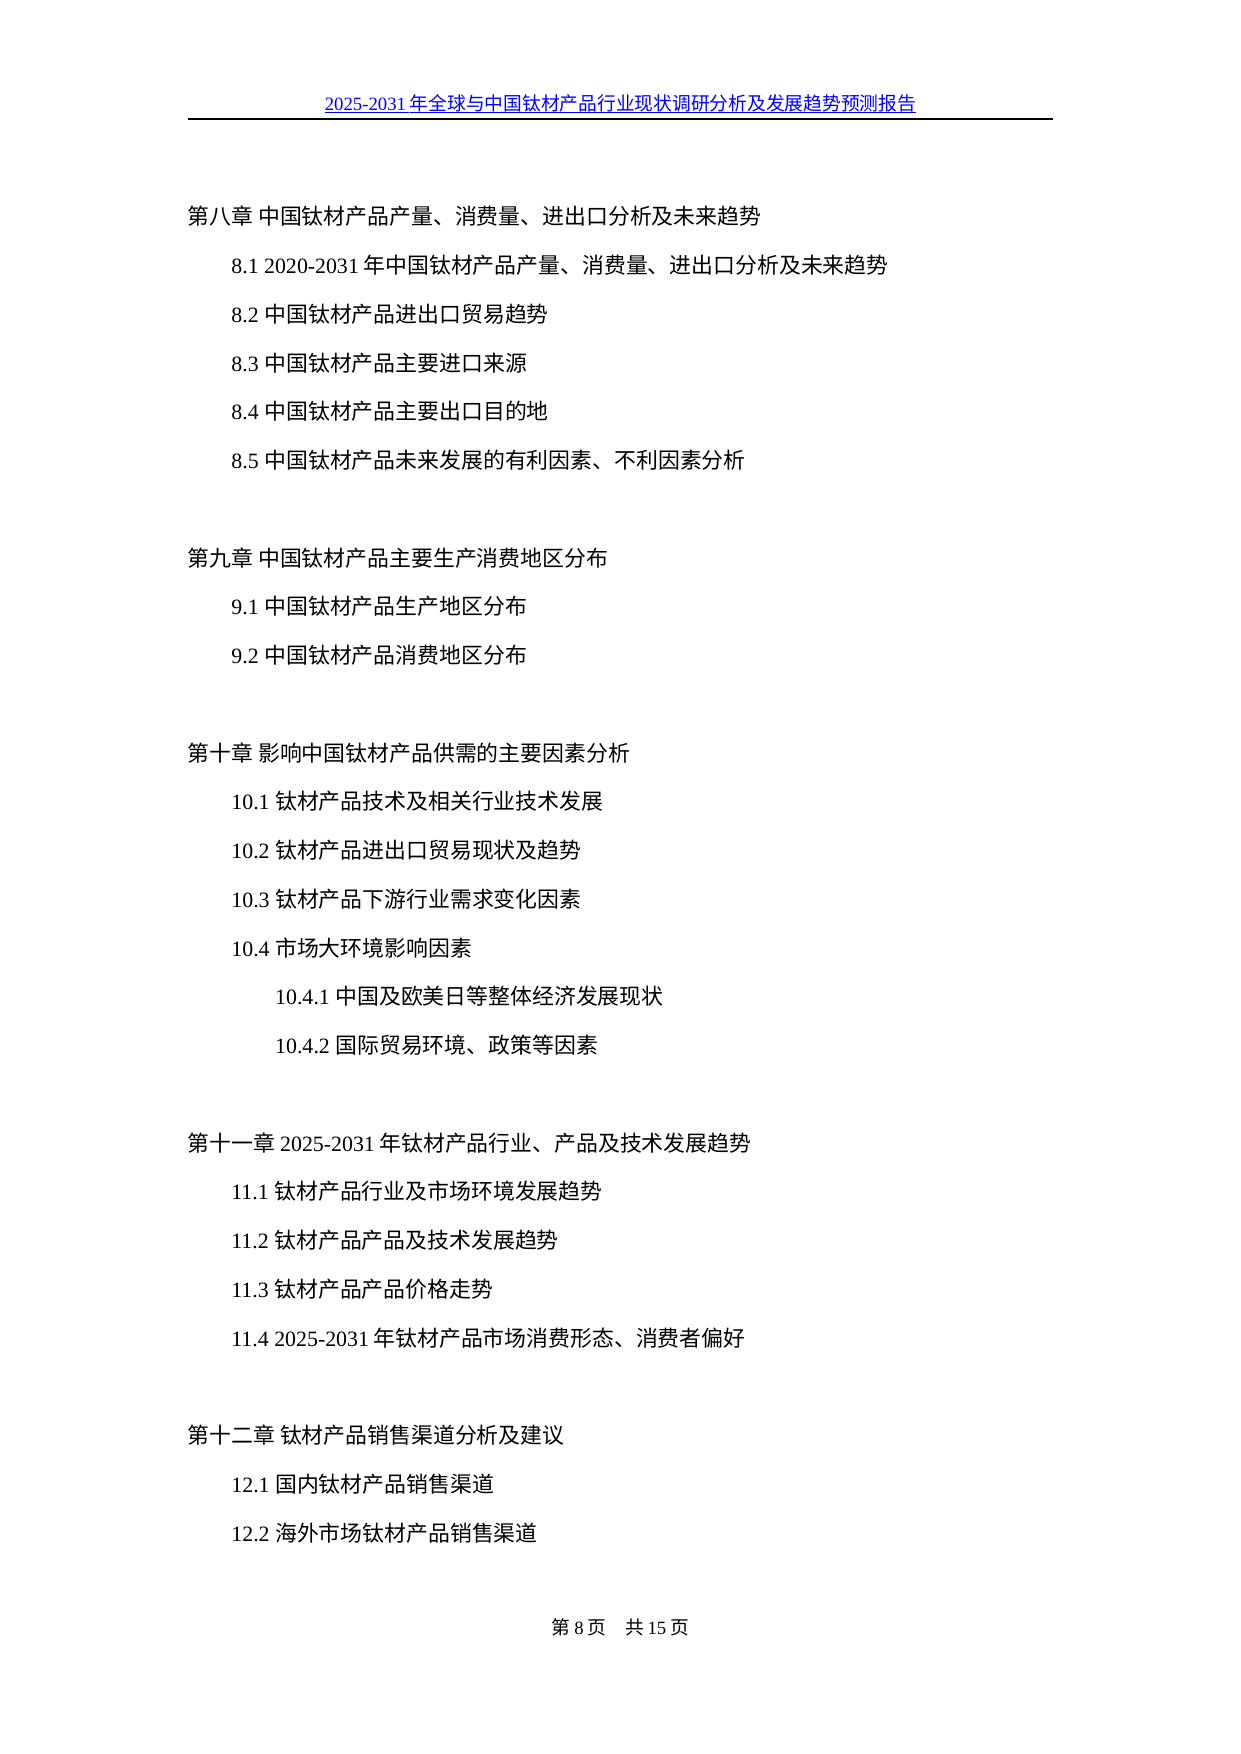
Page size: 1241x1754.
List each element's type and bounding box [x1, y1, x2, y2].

text [187, 150, 1053, 1548]
